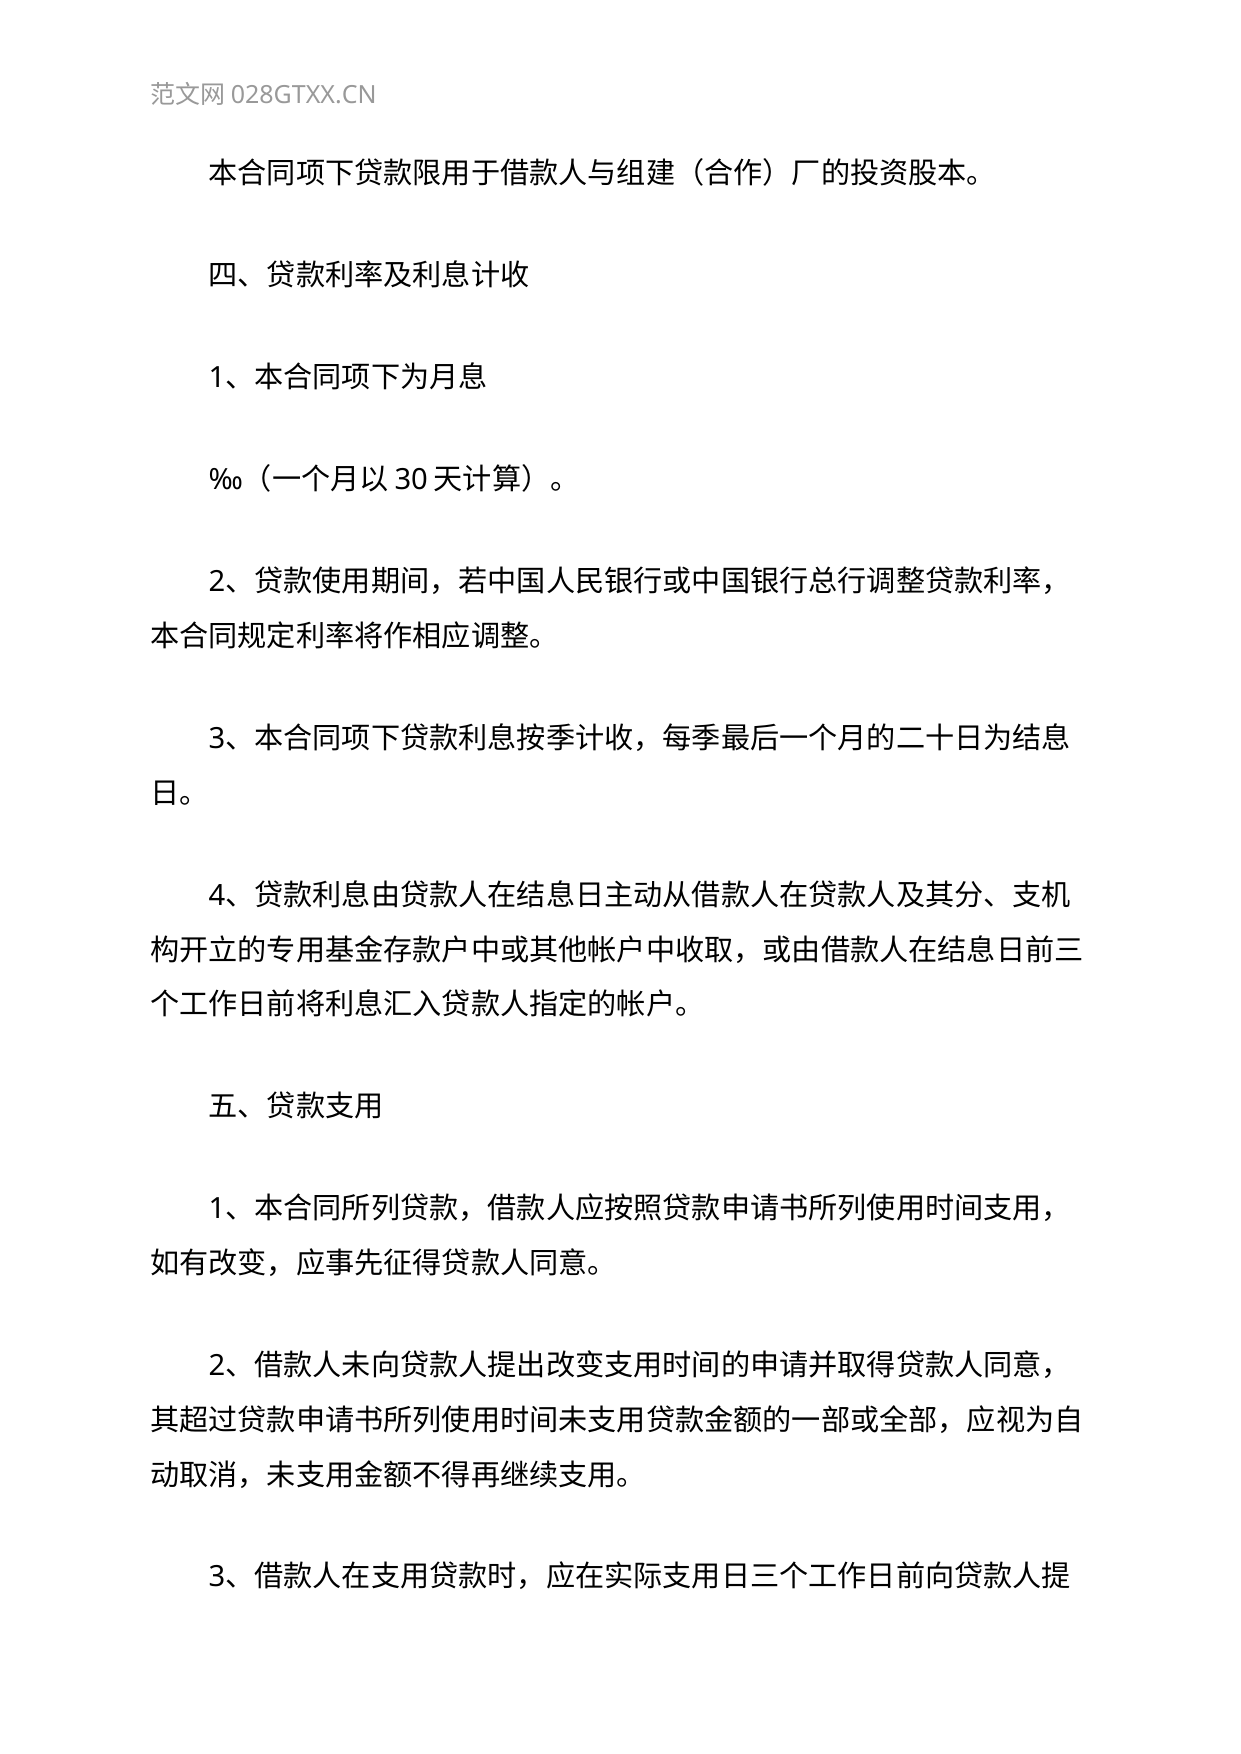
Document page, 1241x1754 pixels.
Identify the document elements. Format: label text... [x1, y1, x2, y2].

text 2、贷款使用期间，若中国人民银行或中国银行总行调整贷款利率，本合同规定利率将作相应调整。 [150, 557, 1090, 655]
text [150, 1553, 1090, 1595]
text 2、借款人未向贷款人提出改变支用时间的申请并取得贷款人同意，其超过贷款申请书所列使用时间未支用贷款金额的一部或全部，应视为自动取消，未支用金额不得再继续支用。 [150, 1341, 1090, 1493]
text 四、贷款利率及利息计收 [150, 252, 1090, 294]
text 1、本合同所列贷款，借款人应按照贷款申请书所列使用时间支用，如有改变，应事先征得贷款人同意。 [150, 1184, 1090, 1282]
text 4、贷款利息由贷款人在结息日主动从借款人在贷款人及其分、支机构开立的专用基金存款户中或其他帐户中收取，或由借款人在结息日前三个工作日前将利息汇入贷款人指定的帐户。 [150, 871, 1090, 1023]
text 3、本合同项下贷款利息按季计收，每季最后一个月的二十日为结息日。 [150, 714, 1090, 812]
text 本合同项下贷款限用于借款人与组建（合作）厂的投资股本。 [150, 150, 1090, 192]
text ‰（一个月以30天计算）。 [150, 456, 1090, 498]
text 1、本合同项下为月息 [150, 353, 1090, 396]
text 五、贷款支用 [150, 1083, 1090, 1125]
